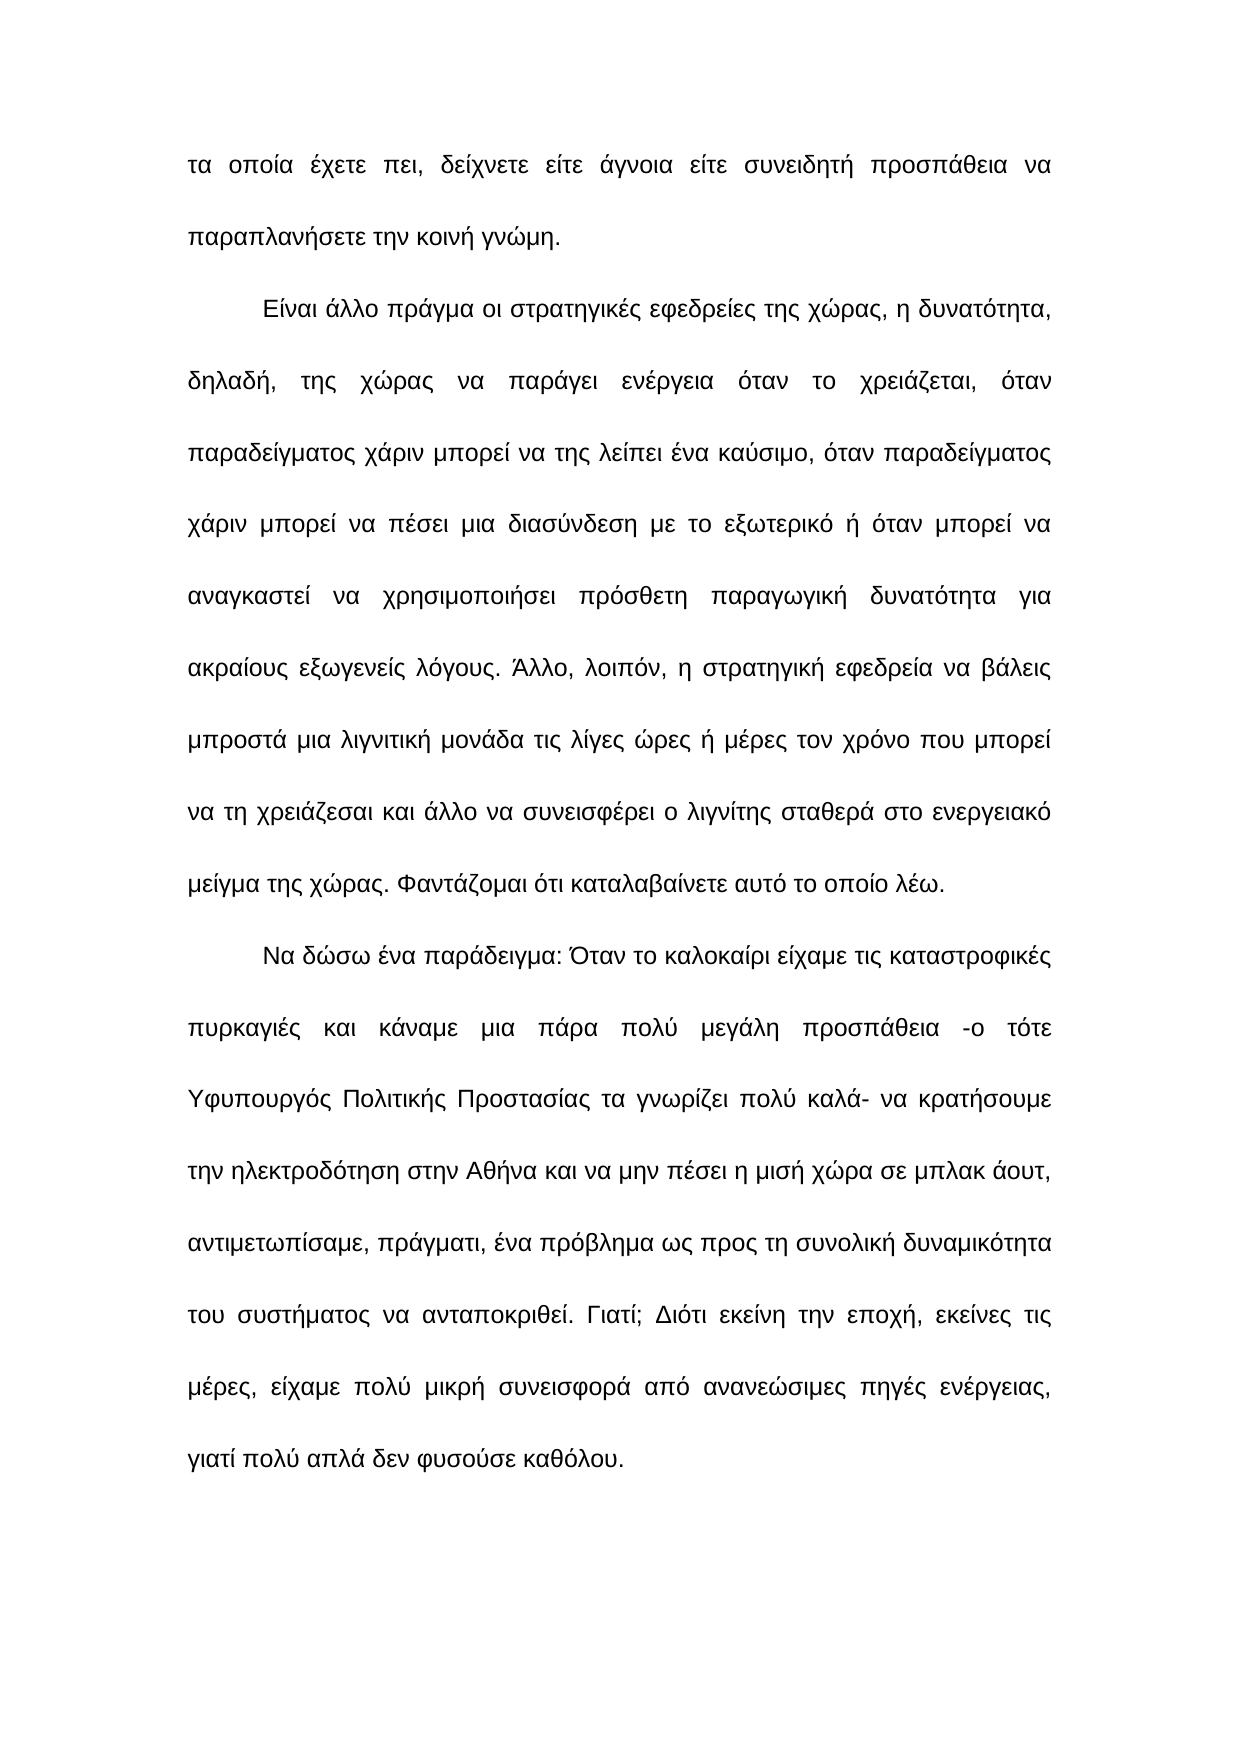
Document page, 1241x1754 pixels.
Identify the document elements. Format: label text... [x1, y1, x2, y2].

text Είναι άλλο πράγμα οι στρατηγικές εφεδρείες της χώρας, η δυνατότητα, δηλαδή, της χώρας να παράγει ενέργεια όταν το χρειάζεται, όταν παραδείγματος χάριν μπορεί να της λείπει ένα καύσιμο, όταν παραδείγματος χάριν μπορεί να πέσει μια διασύνδεση με το εξωτερικό ή όταν μπορεί να αναγκαστεί να χρησιμοποιήσει πρόσθετη παραγωγική δυνατότητα για ακραίους εξωγενείς λόγους. Άλλο, λοιπόν, η στρατηγική εφεδρεία να βάλεις μπροστά μια λιγνιτική μονάδα τις λίγες ώρες ή μέρες τον χρόνο που μπορεί να τη χρειάζεσαι και άλλο να συνεισφέρει ο λιγνίτης σταθερά στο ενεργειακό μείγμα της χώρας. Φαντάζομαι ότι καταλαβαίνετε αυτό το οποίο λέω. [187, 808, 1053, 897]
text Είναι άλλο πράγμα οι στρατηγικές εφεδρείες της χώρας, η δυνατότητα, δηλαδή, της χώρας να παράγει ενέργεια όταν το χρειάζεται, όταν παραδείγματος χάριν μπορεί να της λείπει ένα καύσιμο, όταν παραδείγματος χάριν μπορεί να πέσει μια διασύνδεση με το εξωτερικό ή όταν μπορεί να αναγκαστεί να χρησιμοποιήσει πρόσθετη παραγωγική δυνατότητα για ακραίους εξωγενείς λόγους. Άλλο, λοιπόν, η στρατηγική εφεδρεία να βάλεις μπροστά μια λιγνιτική μονάδα τις λίγες ώρες ή μέρες τον χρόνο που μπορεί να τη χρειάζεσαι και άλλο να συνεισφέρει ο λιγνίτης σταθερά στο ενεργειακό μείγμα της χώρας. Φαντάζομαι ότι καταλαβαίνετε αυτό το οποίο λέω. [187, 294, 1053, 807]
text Να δώσω ένα παράδειγμα: Όταν το καλοκαίρι είχαμε τις καταστροφικές πυρκαγιές και κάναμε μια πάρα πολύ μεγάλη προσπάθεια -ο τότε Υφυπουργός Πολιτικής Προστασίας τα γνωρίζει πολύ καλά- να κρατήσουμε την ηλεκτροδότηση στην Αθήνα και να μην πέσει η μισή χώρα σε μπλακ άουτ, αντιμετωπίσαμε, πράγματι, ένα πρόβλημα ως προς τη συνολική δυναμικότητα του συστήματος να ανταποκριθεί. Γιατί; Διότι εκείνη την εποχή, εκείνες τις μέρες, είχαμε πολύ μικρή συνεισφορά από ανανεώσιμες πηγές ενέργειας, γιατί πολύ απλά δεν φυσούσε καθόλου. [187, 941, 1053, 1166]
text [187, 150, 1053, 251]
text Να δώσω ένα παράδειγμα: Όταν το καλοκαίρι είχαμε τις καταστροφικές πυρκαγιές και κάναμε μια πάρα πολύ μεγάλη προσπάθεια -ο τότε Υφυπουργός Πολιτικής Προστασίας τα γνωρίζει πολύ καλά- να κρατήσουμε την ηλεκτροδότηση στην Αθήνα και να μην πέσει η μισή χώρα σε μπλακ άουτ, αντιμετωπίσαμε, πράγματι, ένα πρόβλημα ως προς τη συνολική δυναμικότητα του συστήματος να ανταποκριθεί. Γιατί; Διότι εκείνη την εποχή, εκείνες τις μέρες, είχαμε πολύ μικρή συνεισφορά από ανανεώσιμες πηγές ενέργειας, γιατί πολύ απλά δεν φυσούσε καθόλου. [187, 1312, 1053, 1472]
text Να δώσω ένα παράδειγμα: Όταν το καλοκαίρι είχαμε τις καταστροφικές πυρκαγιές και κάναμε μια πάρα πολύ μεγάλη προσπάθεια -ο τότε Υφυπουργός Πολιτικής Προστασίας τα γνωρίζει πολύ καλά- να κρατήσουμε την ηλεκτροδότηση στην Αθήνα και να μην πέσει η μισή χώρα σε μπλακ άουτ, αντιμετωπίσαμε, πράγματι, ένα πρόβλημα ως προς τη συνολική δυναμικότητα του συστήματος να ανταποκριθεί. Γιατί; Διότι εκείνη την εποχή, εκείνες τις μέρες, είχαμε πολύ μικρή συνεισφορά από ανανεώσιμες πηγές ενέργειας, γιατί πολύ απλά δεν φυσούσε καθόλου. [187, 1168, 1053, 1310]
